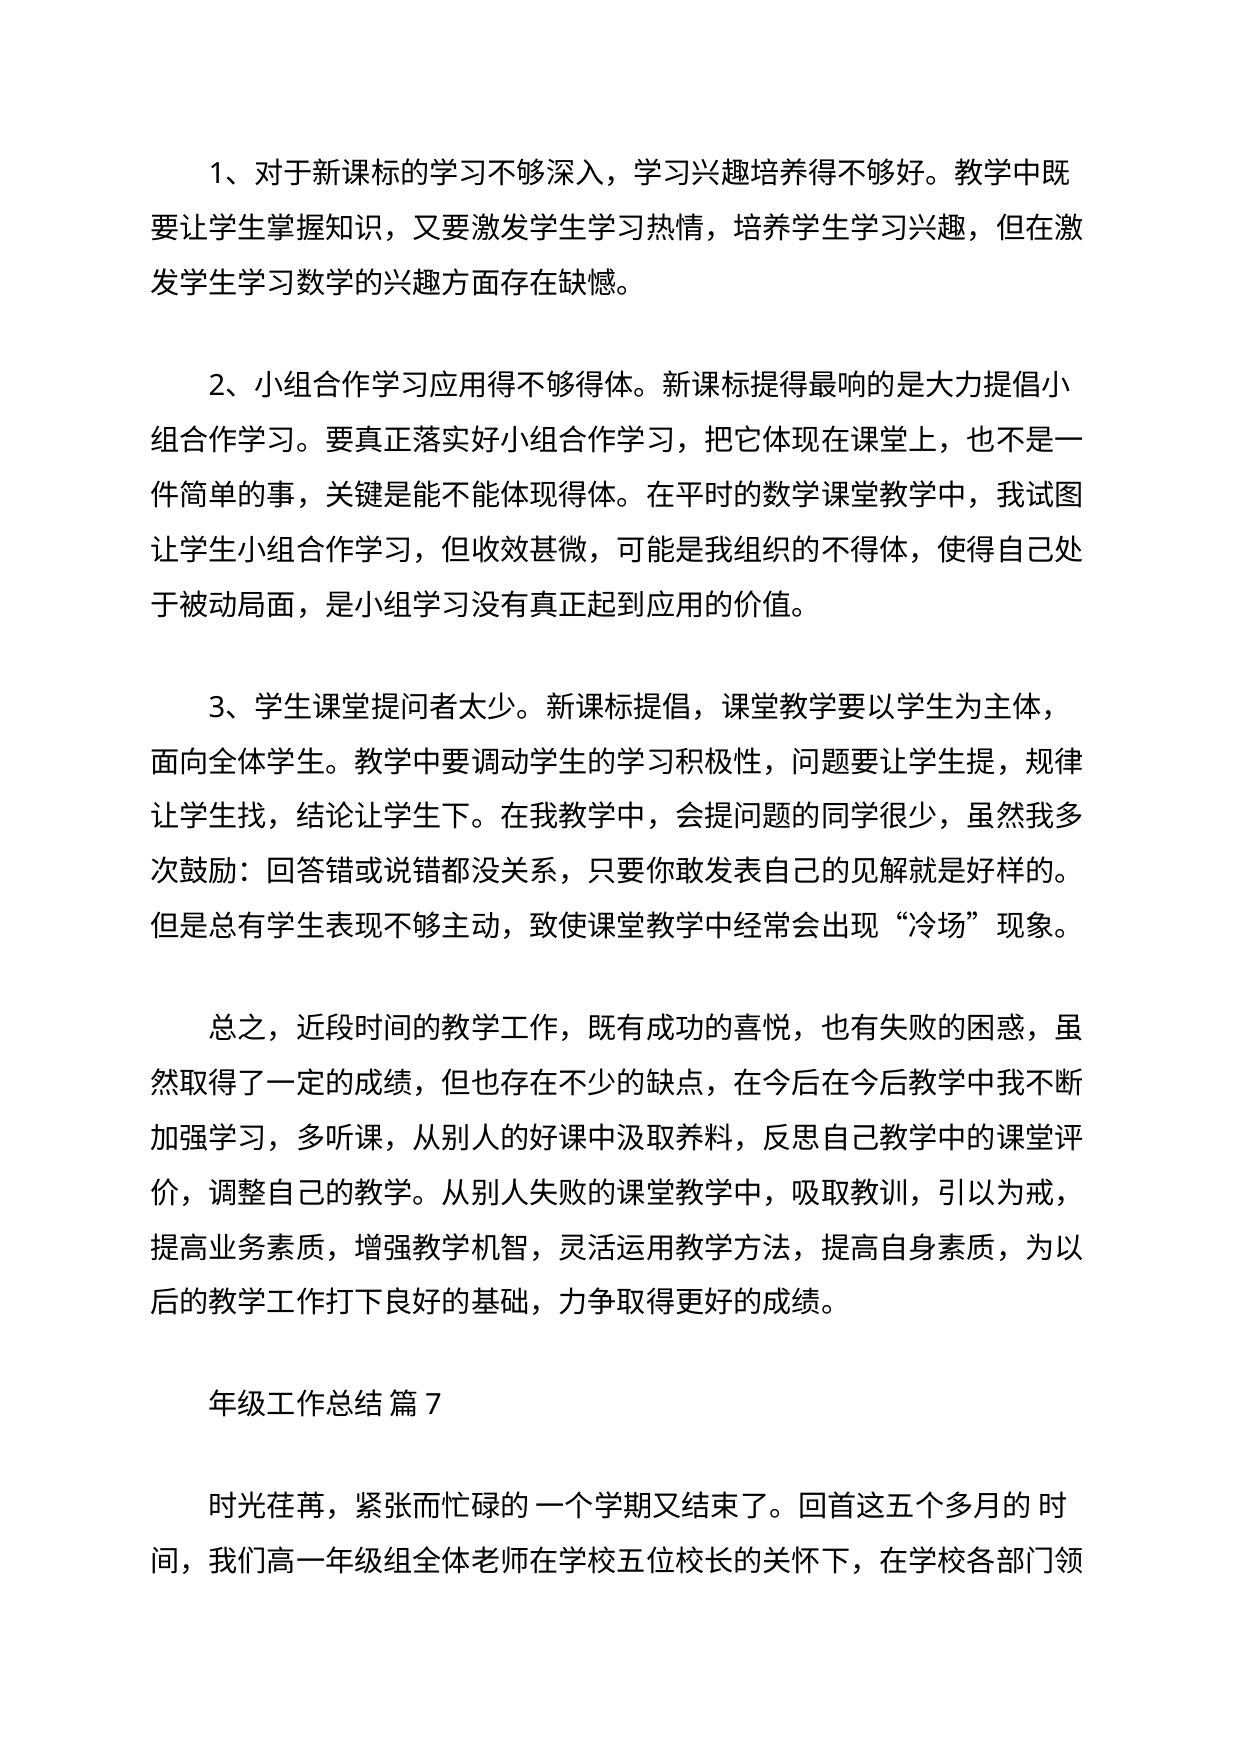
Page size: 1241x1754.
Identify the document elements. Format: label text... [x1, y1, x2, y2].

text 3、学生课堂提问者太少。新课标提倡，课堂教学要以学生为主体，面向全体学生。教学中要调动学生的学习积极性，问题要让学生提，规律让学生找，结论让学生下。在我教学中，会提问题的同学很少，虽然我多次鼓励：回答错或说错都没关系，只要你敢发表自己的见解就是好样的。但是总有学生表现不够主动，致使课堂教学中经常会出现“冷场”现象。 [150, 683, 1090, 945]
text 年级工作总结 篇7 [150, 1381, 1090, 1423]
text 1、对于新课标的学习不够深入，学习兴趣培养得不够好。教学中既要让学生掌握知识，又要激发学生学习热情，培养学生学习兴趣，但在激发学生学习数学的兴趣方面存在缺憾。 [150, 150, 1090, 302]
text 总之，近段时间的教学工作，既有成功的喜悦，也有失败的困惑，虽然取得了一定的成绩，但也存在不少的缺点，在今后在今后教学中我不断加强学习，多听课，从别人的好课中汲取养料，反思自己教学中的课堂评价，调整自己的教学。从别人失败的课堂教学中，吸取教训，引以为戒，提高业务素质，增强教学机智，灵活运用教学方法，提高自身素质，为以后的教学工作打下良好的基础，力争取得更好的成绩。 [150, 1004, 1090, 1321]
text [150, 1483, 1090, 1580]
text 2、小组合作学习应用得不够得体。新课标提得最响的是大力提倡小组合作学习。要真正落实好小组合作学习，把它体现在课堂上，也不是一件简单的事，关键是能不能体现得体。在平时的数学课堂教学中，我试图让学生小组合作学习，但收效甚微，可能是我组织的不得体，使得自己处于被动局面，是小组学习没有真正起到应用的价值。 [150, 362, 1090, 624]
